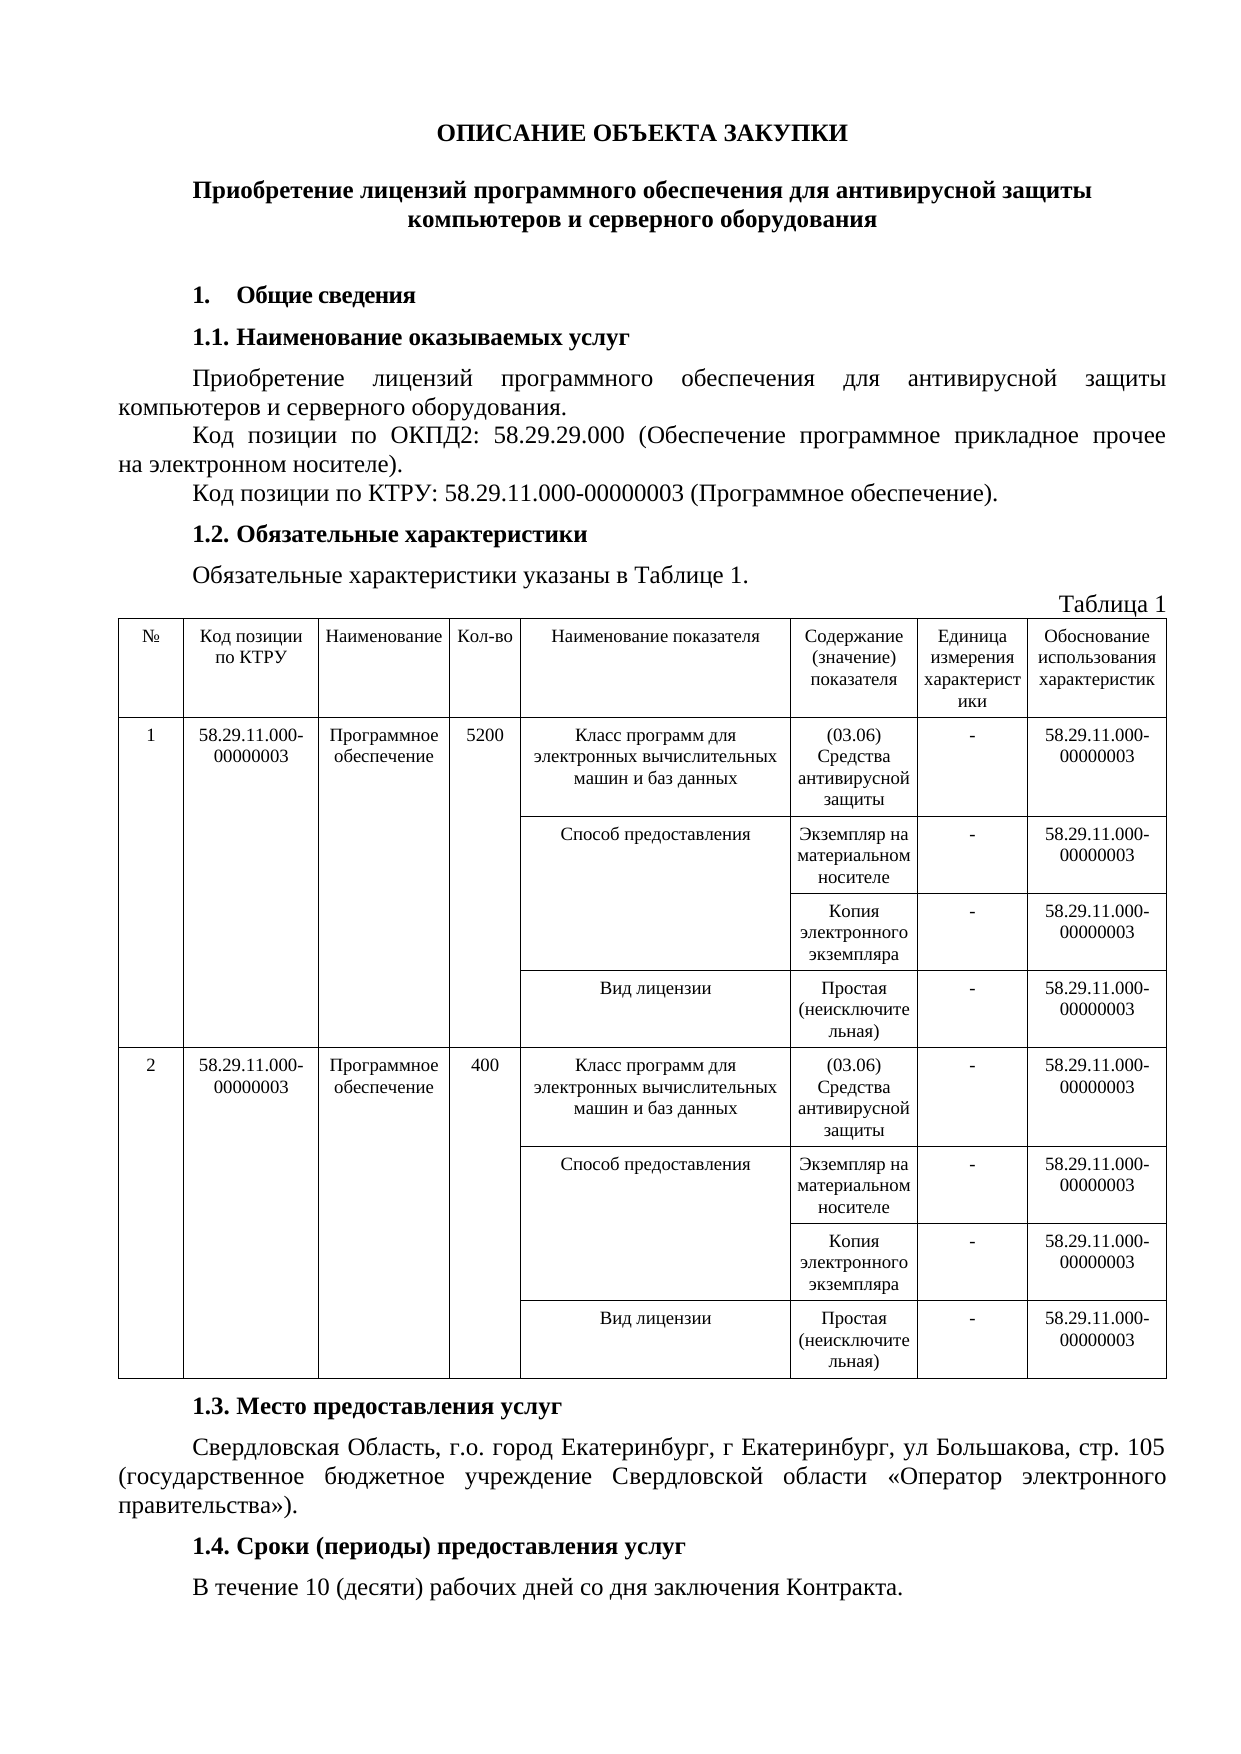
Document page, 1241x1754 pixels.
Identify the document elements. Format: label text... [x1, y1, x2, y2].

table_cell (03.06) Средства антивирусной защиты [791, 718, 917, 816]
table_cell - [918, 1224, 1027, 1300]
table_cell Способ предоставления [521, 1147, 790, 1300]
table_cell 58.29.11.000-00000003 [1028, 894, 1166, 970]
table_cell Вид лицензии [521, 971, 790, 1047]
table_cell 58.29.11.000-00000003 [1028, 971, 1166, 1047]
table_cell Копия электронного экземпляра [791, 894, 917, 970]
list Общие сведения [118, 281, 1167, 309]
table_cell Класс программ для электронных вычислительных машин и баз данных [521, 718, 790, 816]
table_cell 58.29.11.000-00000003 [1028, 718, 1166, 816]
table_header Содержание (значение) показателя [791, 619, 917, 717]
table_cell Простая (неисключительная) [791, 971, 917, 1047]
text Свердловская Область, г.о. город Екатеринбург, г Екатеринбург, ул Большакова, стр. 105 (государственное бюджетное учреждение Свердловской области «Оператор электронного правительства»). [118, 1432, 1167, 1518]
table_header Обоснование использования характеристик [1028, 619, 1166, 717]
table_cell 58.29.11.000-00000003 [1028, 1147, 1166, 1223]
table_cell 58.29.11.000-00000003 [1028, 1301, 1166, 1377]
table_cell - [918, 1048, 1027, 1146]
table_cell 2 [119, 1048, 183, 1377]
table_cell - [918, 817, 1027, 893]
text Обязательные характеристики указаны в Таблице 1. [118, 561, 1167, 589]
list Наименование оказываемых услуг [118, 322, 1167, 351]
list Место предоставления услуг [118, 1391, 1167, 1420]
table_cell Экземпляр на материальном носителе [791, 1147, 917, 1223]
table_cell Копия электронного экземпляра [791, 1224, 917, 1300]
table_cell - [918, 1301, 1027, 1377]
table_cell Способ предоставления [521, 817, 790, 970]
text Приобретение лицензий программного обеспечения для антивирусной защиты компьютеров и серверного оборудования. [118, 363, 1167, 421]
table_cell Экземпляр на материальном носителе [791, 817, 917, 893]
table_header Код позиции по КТРУ [184, 619, 318, 717]
table_header Наименование показателя [521, 619, 790, 717]
text Таблица 1 [118, 589, 1167, 618]
table_cell 58.29.11.000-00000003 [1028, 817, 1166, 893]
table_cell 1 [119, 718, 183, 1047]
table_header Единица измерения характеристики [918, 619, 1027, 717]
list Сроки (периоды) предоставления услуг [118, 1531, 1167, 1560]
table_cell Класс программ для электронных вычислительных машин и баз данных [521, 1048, 790, 1146]
text Приобретение лицензий программного обеспечения для антивирусной защиты компьютеров и серверного оборудования [118, 176, 1167, 233]
table_cell Простая (неисключительная) [791, 1301, 917, 1377]
table_cell - [918, 894, 1027, 970]
table_cell - [918, 718, 1027, 816]
table_cell - [918, 1147, 1027, 1223]
table_cell Вид лицензии [521, 1301, 790, 1377]
table_header Кол-во [450, 619, 520, 717]
table_cell 58.29.11.000-00000003 [1028, 1224, 1166, 1300]
text ОПИСАНИЕ ОБЪЕКТА ЗАКУПКИ [118, 118, 1167, 147]
list Обязательные характеристики [118, 519, 1167, 548]
table_header Наименование [319, 619, 449, 717]
table_cell - [918, 971, 1027, 1047]
table_cell 58.29.11.000-00000003 [184, 718, 318, 1047]
table_cell Программное обеспечение [319, 1048, 449, 1377]
table_header № [119, 619, 183, 717]
table_cell 58.29.11.000-00000003 [1028, 1048, 1166, 1146]
table_cell (03.06) Средства антивирусной защиты [791, 1048, 917, 1146]
text Код позиции по КТРУ: 58.29.11.000-00000003 (Программное обеспечение). [118, 478, 1167, 507]
table_cell 5200 [450, 718, 520, 1047]
text Код позиции по ОКПД2: 58.29.29.000 (Обеспечение программное прикладное прочее на электронном носителе). [118, 421, 1167, 478]
text В течение 10 (десяти) рабочих дней со дня заключения Контракта. [118, 1572, 1167, 1601]
table_cell Программное обеспечение [319, 718, 449, 1047]
table_cell 58.29.11.000-00000003 [184, 1048, 318, 1377]
table_cell 400 [450, 1048, 520, 1377]
